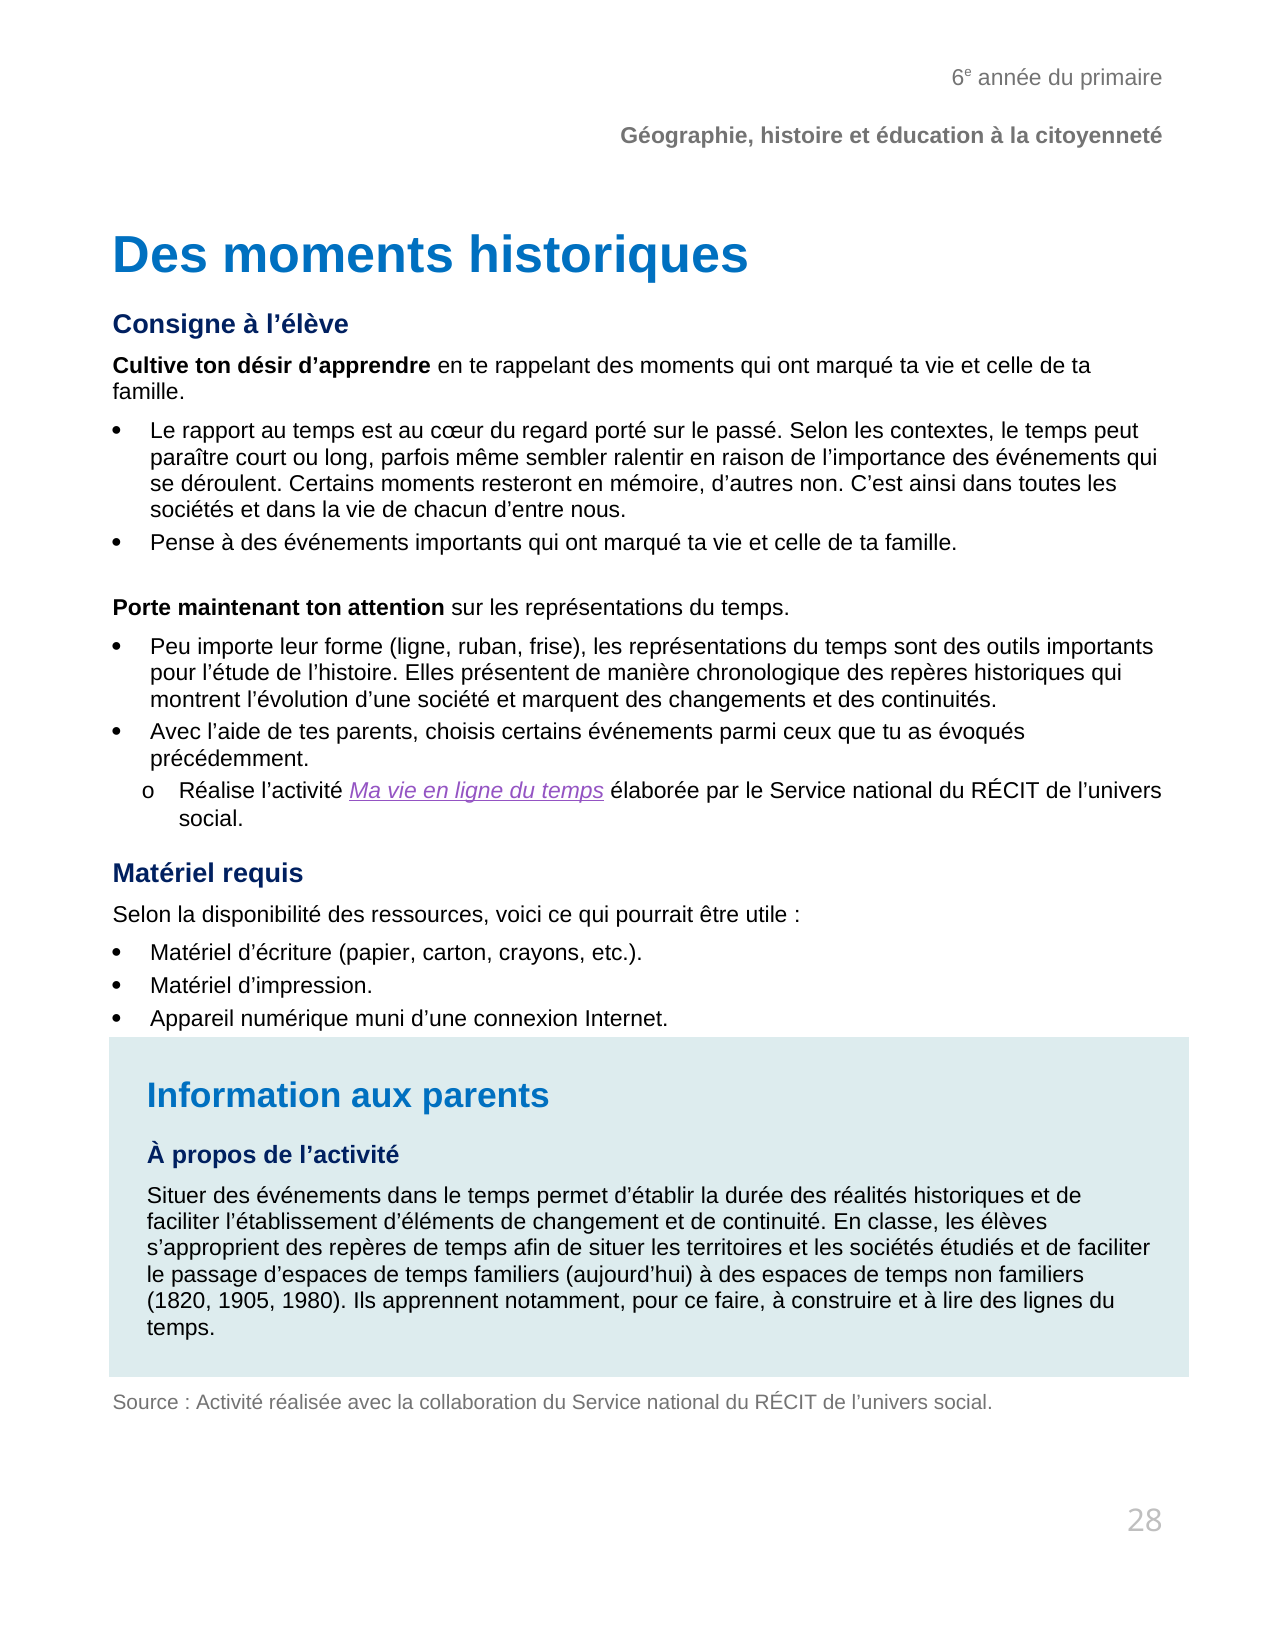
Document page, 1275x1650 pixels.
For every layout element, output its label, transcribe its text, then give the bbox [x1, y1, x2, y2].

text Matériel d’écriture (papier, carton, crayons, etc.). [112, 939, 1162, 966]
text Cultive ton désir d’apprendre en te rappelant des moments qui ont marqué ta vie et celle de ta famille. [112, 352, 1162, 404]
text Avec l’aide de tes parents, choisis certains événements parmi ceux que tu as évoqués précédemment. [112, 718, 1162, 771]
text Matériel requis [112, 857, 1162, 888]
text Géographie, histoire et éducation à la citoyenneté [112, 122, 1162, 148]
text Matériel d’impression. [112, 972, 1162, 998]
text Consigne à l’élève [112, 308, 1162, 339]
text Porte maintenant ton attention sur les représentations du temps. [112, 594, 1162, 620]
text Source : Activité réalisée avec la collaboration du Service national du RÉCIT de l’univers social. [112, 1390, 1162, 1414]
text Réalise l’activité Ma vie en ligne du temps élaborée par le Service national du RÉCIT de l’univers social. [141, 777, 1162, 832]
text Pense à des événements importants qui ont marqué ta vie et celle de ta famille. [112, 529, 1162, 555]
text Le rapport au temps est au cœur du regard porté sur le passé. Selon les contextes, le temps peut paraître court ou long, parfois même sembler ralentir en raison de l’importance des événements qui se déroulent. Certains moments resteront en mémoire, d’autres non. C’est ainsi dans toutes les sociétés et dans la vie de chacun d’entre nous. [112, 417, 1162, 522]
text Appareil numérique muni d’une connexion Internet. [112, 1004, 1162, 1031]
table_header Information aux parents À propos de l’activité Situer des événements dans le temps permet d’établir la durée des réalités historiques et de faciliter l’établissement d’éléments de changement et de continuité. En classe, les élèves s’approprient des repères de temps afin de situer les territoires et les sociétés étudiés et de faciliter le passage d’espaces de temps familiers (aujourd’hui) à des espaces de temps non familiers (1820, 1905, 1980). Ils apprennent notamment, pour ce faire, à construire et à lire des lignes du temps. [109, 1037, 1189, 1377]
text Selon la disponibilité des ressources, voici ce qui pourrait être utile : [112, 901, 1162, 927]
text Peu importe leur forme (ligne, ruban, frise), les représentations du temps sont des outils importants pour l’étude de l’histoire. Elles présentent de manière chronologique des repères historiques qui montrent l’évolution d’une société et marquent des changements et des continuités. [112, 633, 1162, 712]
text Des moments historiques [112, 223, 1162, 283]
